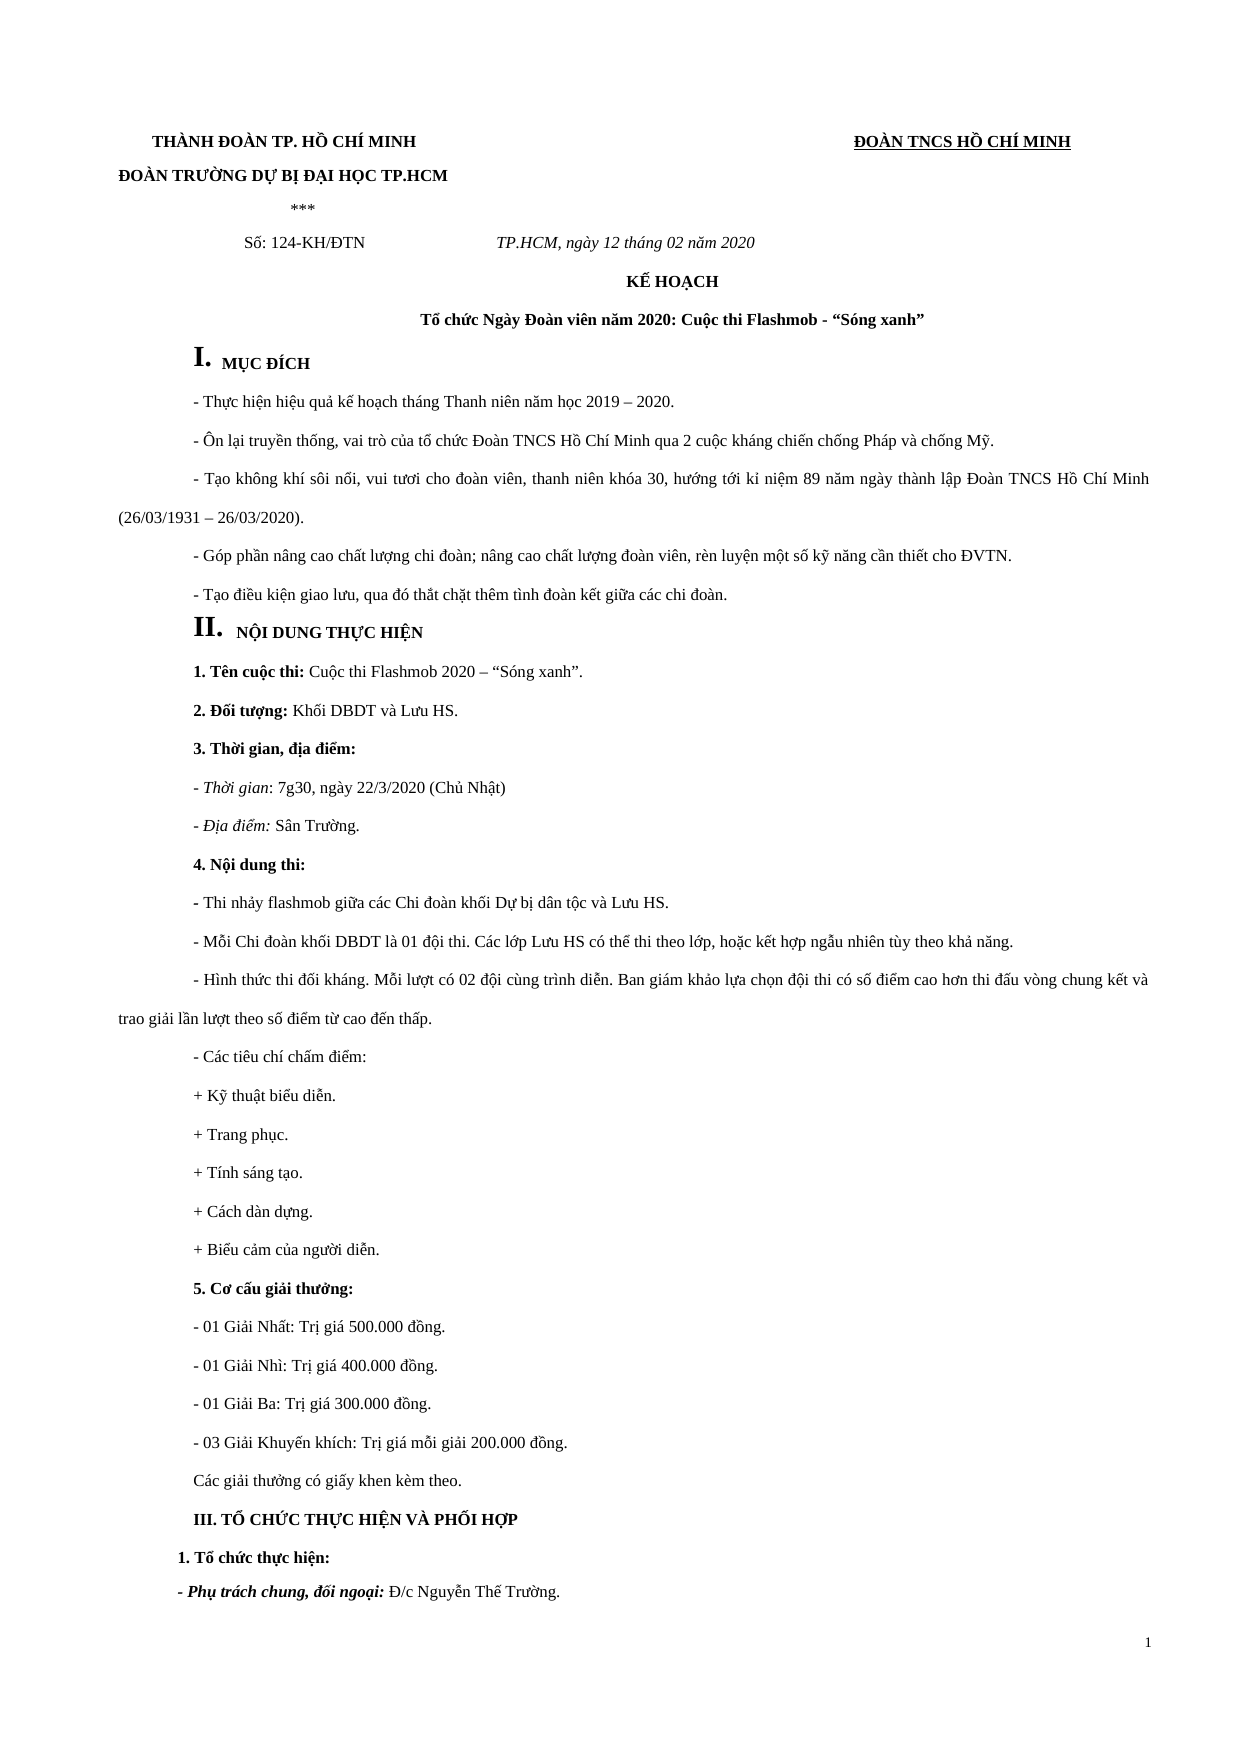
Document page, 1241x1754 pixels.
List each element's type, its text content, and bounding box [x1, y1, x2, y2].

text + Kỹ thuật biểu diễn. [118, 1072, 1152, 1105]
text - Mỗi Chi đoàn khối DBDT là 01 đội thi. Các lớp Lưu HS có thể thi theo lớp, hoặc kết hợp ngẫu nhiên tùy theo khả năng. [118, 917, 1152, 951]
text KẾ HOẠCH [118, 257, 1152, 291]
text - Hình thức thi đối kháng. Mỗi lượt có 02 đội cùng trình diễn. Ban giám khảo lựa chọn đội thi có số điểm cao hơn thi đấu vòng chung kết và trao giải lần lượt theo số điểm từ cao đến thấp. [118, 956, 1152, 1028]
text Số: 124-KH/ĐTN TP.HCM, ngày 12 tháng 02 năm 2020 [118, 219, 1152, 252]
text - Thi nhảy flashmob giữa các Chi đoàn khối Dự bị dân tộc và Lưu HS. [118, 879, 1152, 912]
text - Thực hiện hiệu quả kế hoạch tháng Thanh niên năm học 2019 – 2020. [118, 378, 1152, 411]
text - Ôn lại truyền thống, vai trò của tổ chức Đoàn TNCS Hồ Chí Minh qua 2 cuộc kháng chiến chống Pháp và chống Mỹ. [118, 416, 1152, 450]
text - 01 Giải Nhì: Trị giá 400.000 đồng. [118, 1341, 1152, 1375]
text - Thời gian: 7g30, ngày 22/3/2020 (Chủ Nhật) [118, 763, 1152, 797]
text + Trang phục. [118, 1110, 1152, 1144]
text Các giải thưởng có giấy khen kèm theo. [118, 1457, 1152, 1491]
text THÀNH ĐOÀN TP. HỒ CHÍ MINH ĐOÀN TNCS HỒ CHÍ MINH [118, 118, 1152, 152]
text - Các tiêu chí chấm điểm: [118, 1033, 1152, 1067]
text *** [118, 185, 1152, 219]
subtitle NỘI DUNG THỰC HIỆN [118, 609, 1152, 643]
text - Tạo không khí sôi nổi, vui tươi cho đoàn viên, thanh niên khóa 30, hướng tới kỉ niệm 89 năm ngày thành lập Đoàn TNCS Hồ Chí Minh (26/03/1931 – 26/03/2020). [118, 455, 1152, 527]
text - 01 Giải Nhất: Trị giá 500.000 đồng. [118, 1303, 1152, 1336]
subtitle MỤC ĐÍCH [118, 339, 1152, 373]
text + Cách dàn dựng. [118, 1187, 1152, 1221]
text 3. Thời gian, địa điểm: [118, 725, 1152, 758]
text - 03 Giải Khuyến khích: Trị giá mỗi giải 200.000 đồng. [118, 1418, 1152, 1452]
text - Địa điểm: Sân Trường. [118, 802, 1152, 835]
text + Tính sáng tạo. [118, 1149, 1152, 1182]
text 2. Đối tượng: Khối DBDT và Lưu HS. [118, 686, 1152, 720]
text - 01 Giải Ba: Trị giá 300.000 đồng. [118, 1380, 1152, 1413]
text 4. Nội dung thi: [118, 840, 1152, 874]
text - Góp phần nâng cao chất lượng chi đoàn; nâng cao chất lượng đoàn viên, rèn luyện một số kỹ năng cần thiết cho ĐVTN. [118, 532, 1152, 566]
text 1. Tên cuộc thi: Cuộc thi Flashmob 2020 – “Sóng xanh”. [118, 648, 1152, 681]
text 5. Cơ cấu giải thưởng: [118, 1264, 1152, 1298]
text Tổ chức Ngày Đoàn viên năm 2020: Cuộc thi Flashmob - “Sóng xanh” [118, 296, 1152, 329]
text - Tạo điều kiện giao lưu, qua đó thắt chặt thêm tình đoàn kết giữa các chi đoàn. [118, 571, 1152, 604]
text 1. Tổ chức thực hiện: [118, 1534, 1152, 1568]
subtitle III. TỔ CHỨC THỰC HIỆN VÀ PHỐI HỢP [118, 1496, 1152, 1529]
text + Biểu cảm của người diễn. [118, 1226, 1152, 1259]
text ĐOÀN TRƯỜNG DỰ BỊ ĐẠI HỌC TP.HCM [118, 152, 1152, 185]
text - Phụ trách chung, đối ngoại: Đ/c Nguyễn Thế Trường. [118, 1568, 1152, 1601]
